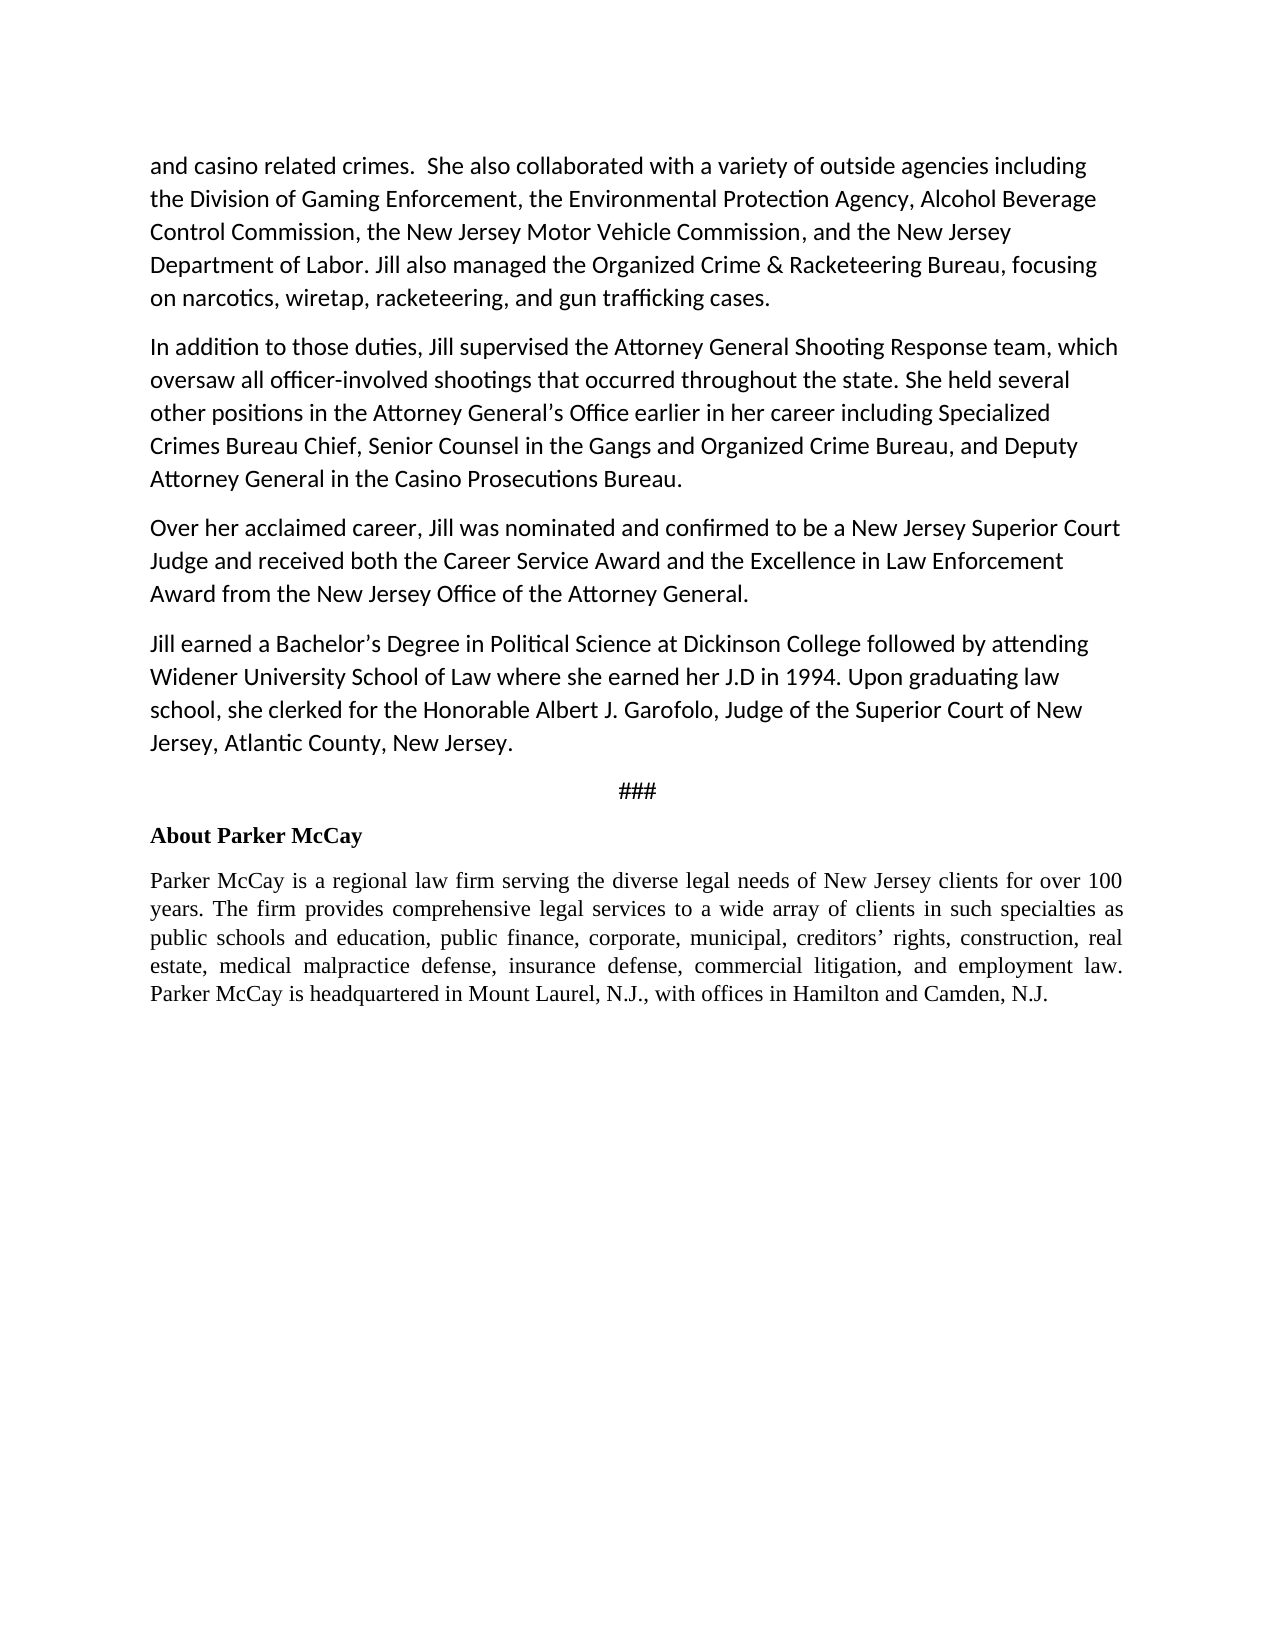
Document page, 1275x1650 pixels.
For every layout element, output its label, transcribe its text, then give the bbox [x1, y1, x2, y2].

text and casino related crimes. She also collaborated with a variety of outside agencies including the Division of Gaming Enforcement, the Environmental Protection Agency, Alcohol Beverage Control Commission, the New Jersey Motor Vehicle Commission, and the New Jersey Department of Labor. Jill also managed the Organized Crime & Racketeering Bureau, focusing on narcotics, wiretap, racketeering, and gun trafficking cases. [150, 150, 1125, 312]
text ### [150, 776, 1125, 805]
text Parker McCay is a regional law firm serving the diverse legal needs of New Jersey clients for over 100 years. The firm provides comprehensive legal services to a wide array of clients in such specialties as public schools and education, public finance, corporate, municipal, creditors’ rights, construction, real estate, medical malpractice defense, insurance defense, commercial litigation, and employment law. Parker McCay is headquartered in Mount Laurel, N.J., with offices in Hamilton and Camden, N.J. [150, 867, 1125, 1007]
text Jill earned a Bachelor’s Degree in Political Science at Dickinson College followed by attending Widener University School of Law where she earned her J.D in 1994. Upon graduating law school, she clerked for the Honorable Albert J. Garofolo, Judge of the Superior Court of New Jersey, Atlantic County, New Jersey. [150, 628, 1125, 757]
text Over her acclaimed career, Jill was nominated and confirmed to be a New Jersey Superior Court Judge and received both the Career Service Award and the Excellence in Law Enforcement Award from the New Jersey Office of the Attorney General. [150, 512, 1125, 609]
text In addition to those duties, Jill supervised the Attorney General Shooting Response team, which oversaw all officer-involved shootings that occurred throughout the state. She held several other positions in the Attorney General’s Office earlier in her career including Specialized Crimes Bureau Chief, Senior Counsel in the Gangs and Organized Crime Bureau, and Deputy Attorney General in the Casino Prosecutions Bureau. [150, 331, 1125, 493]
text About Parker McCay [150, 822, 1125, 848]
